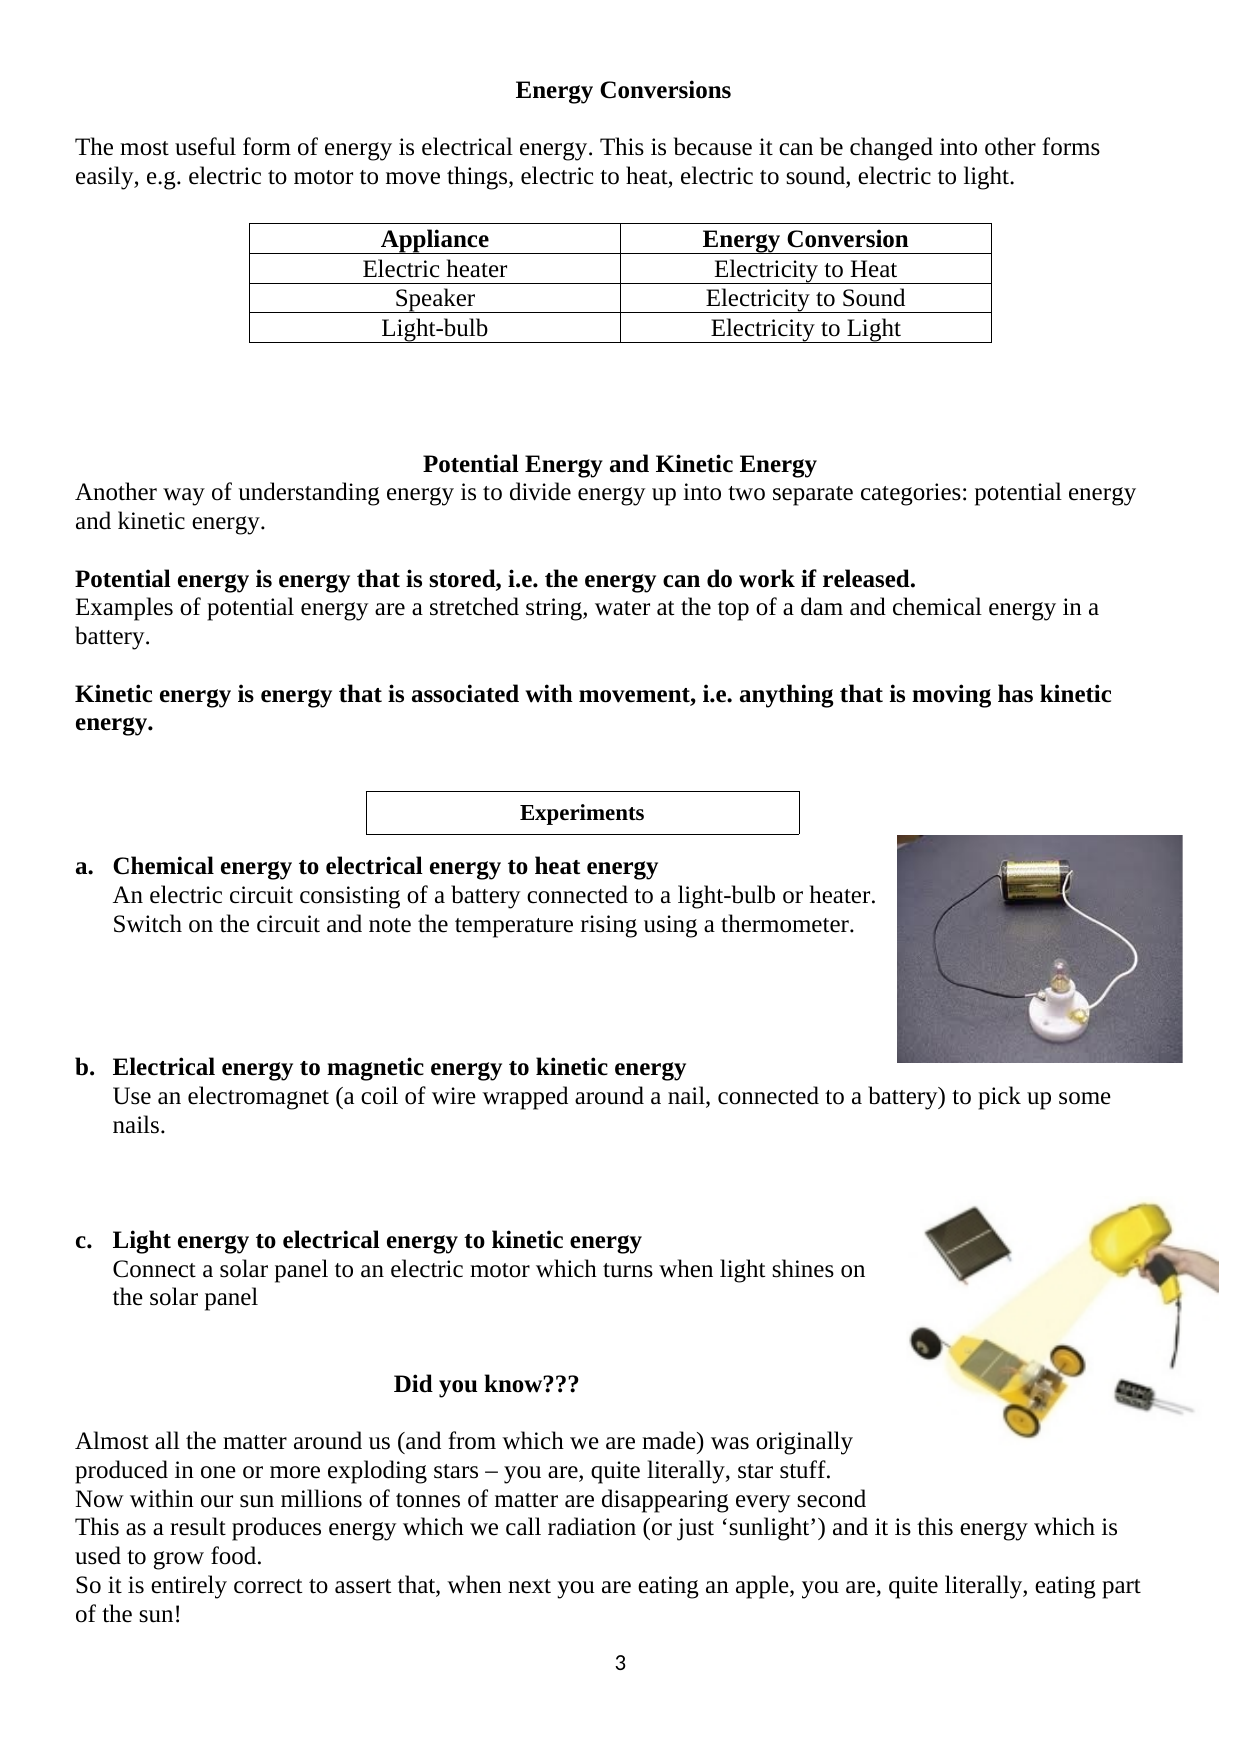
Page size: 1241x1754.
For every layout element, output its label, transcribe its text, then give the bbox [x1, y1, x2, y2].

text Another way of understanding energy is to divide energy up into two separate categories: potential energy and kinetic energy. [75, 477, 1165, 535]
table_cell Electricity to Light [621, 313, 991, 342]
text Switch on the circuit and note the temperature rising using a thermometer. [112, 909, 897, 937]
text Now within our sun millions of tonnes of matter are disappearing every second [75, 1484, 1165, 1512]
text An electric circuit consisting of a battery connected to a light-bulb or heater. [112, 880, 897, 909]
text Did you know??? [75, 1369, 906, 1397]
table_cell Speaker [250, 284, 620, 312]
picture [906, 1196, 1219, 1446]
list Chemical energy to electrical energy to heat energy [75, 851, 897, 880]
table_cell Electricity to Sound [621, 284, 991, 312]
text Potential energy is energy that is stored, i.e. the energy can do work if released. [75, 564, 1165, 592]
table_cell Electric heater [250, 254, 620, 282]
list Light energy to electrical energy to kinetic energy [75, 1225, 906, 1254]
table_cell Electricity to Heat [621, 254, 991, 282]
text Kinetic energy is energy that is associated with movement, i.e. anything that is moving has kinetic energy. [75, 679, 1165, 736]
text Almost all the matter around us (and from which we are made) was originally produced in one or more exploding stars – you are, quite literally, star stuff. [75, 1397, 1165, 1484]
text Use an electromagnet (a coil of wire wrapped around a nail, connected to a battery) to pick up some nails. [112, 1081, 1165, 1139]
list Electrical energy to magnetic energy to kinetic energy [75, 1052, 1165, 1081]
table_cell Light-bulb [250, 313, 620, 342]
text Energy Conversions [75, 75, 1165, 104]
table_header Appliance [250, 224, 620, 253]
table_header Energy Conversion [621, 224, 991, 253]
text Connect a solar panel to an electric motor which turns when light shines on the solar panel [112, 1254, 906, 1311]
picture [897, 835, 1183, 1063]
text Potential Energy and Kinetic Energy [75, 449, 1165, 477]
text The most useful form of energy is electrical energy. This is because it can be changed into other forms easily, e.g. electric to motor to move things, electric to heat, electric to sound, electric to light. [75, 132, 1165, 190]
text This as a result produces energy which we call radiation (or just ‘sunlight’) and it is this energy which is used to grow food. [75, 1512, 1165, 1570]
text Examples of potential energy are a stretched string, water at the top of a dam and chemical energy in a battery. [75, 592, 1165, 650]
text So it is entirely correct to assert that, when next you are eating an apple, you are, quite literally, eating part of the sun! [75, 1570, 1165, 1627]
